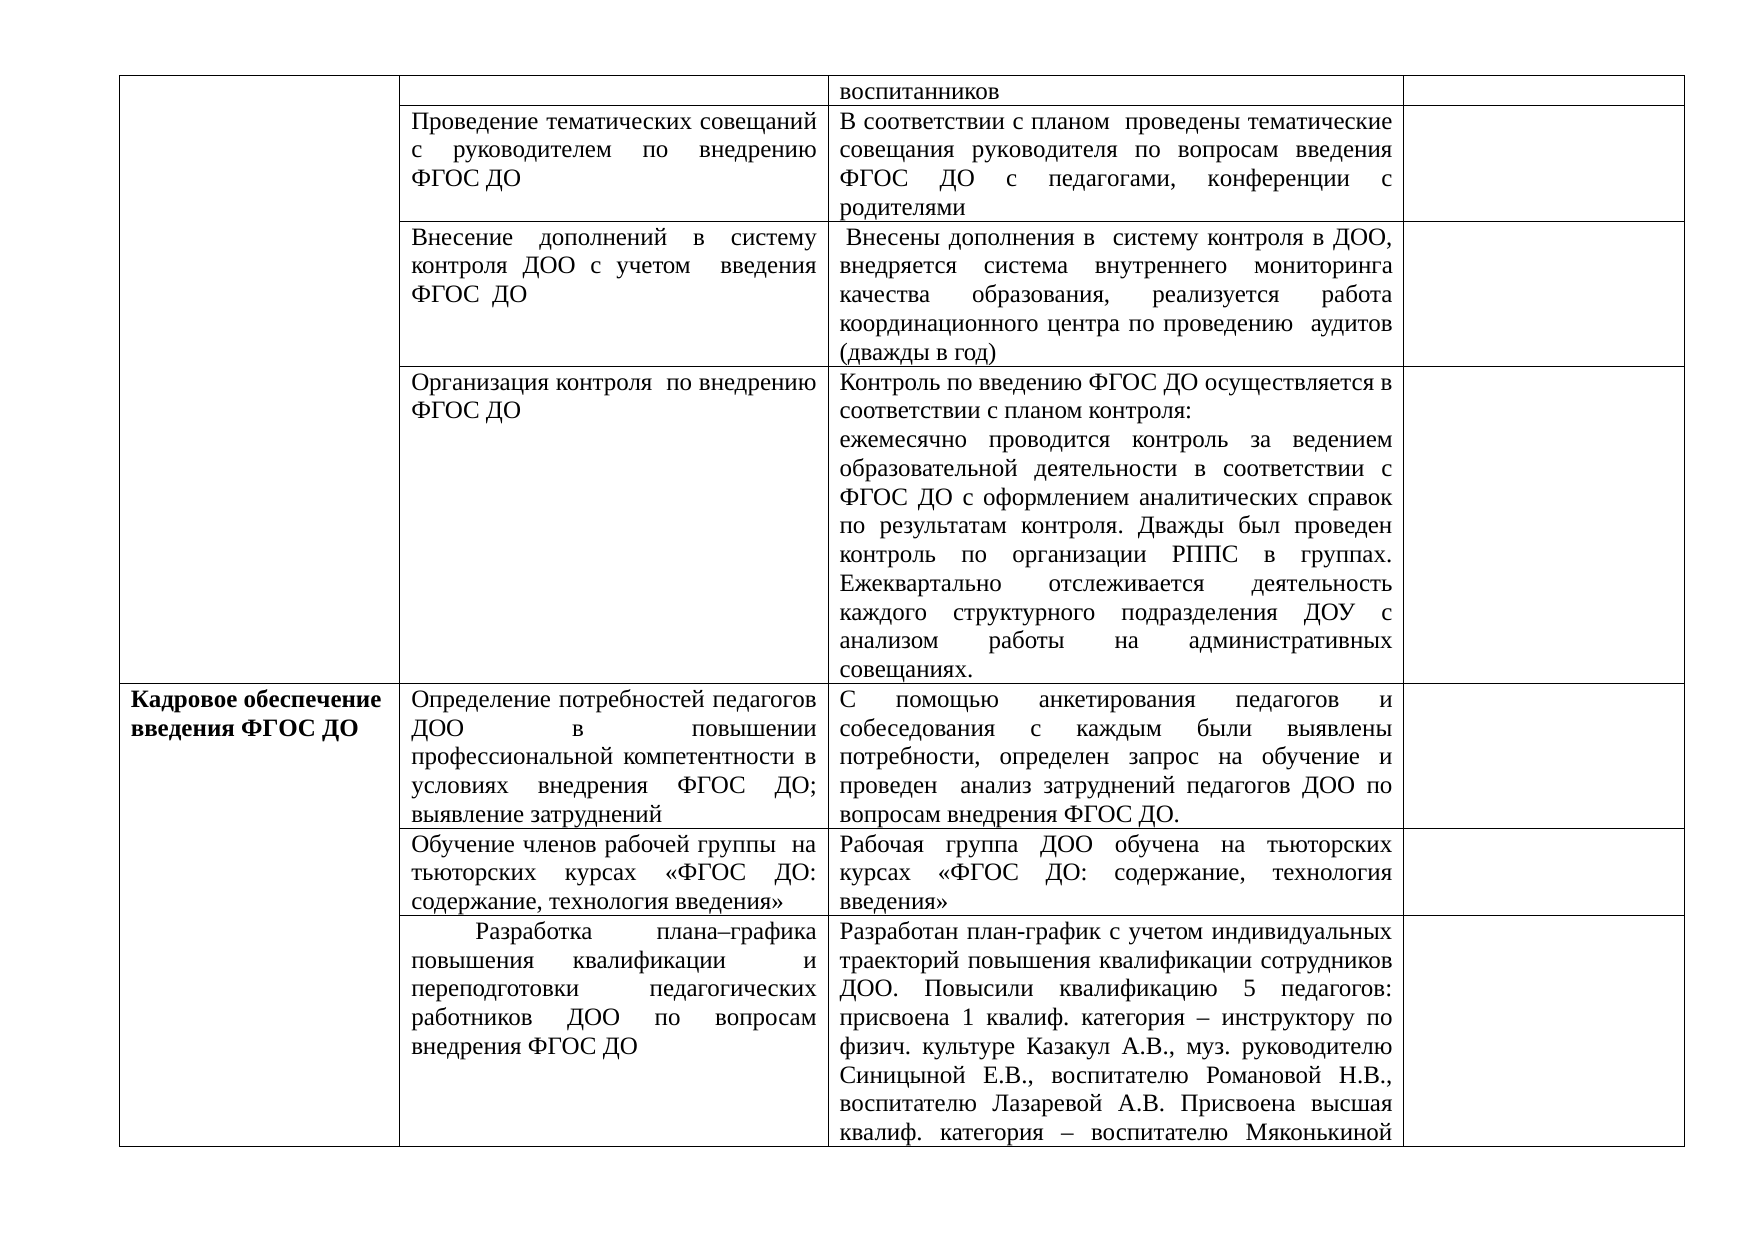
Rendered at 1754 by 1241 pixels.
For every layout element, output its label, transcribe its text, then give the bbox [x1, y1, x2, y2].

table_cell Внесение дополнений в систему контроля ДОО с учетом введения ФГОС ДО [400, 222, 828, 366]
table_cell Проведение тематических совещаний с руководителем по внедрению ФГОС ДО [400, 106, 828, 221]
table_cell [1404, 684, 1684, 828]
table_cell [829, 76, 1403, 105]
table_cell Кадровое обеспечение введения ФГОС ДО [120, 684, 399, 1146]
table_cell Внесены дополнения в систему контроля в ДОО, внедряется система внутреннего мониторинга качества образования, реализуется работа координационного центра по проведению аудитов (дважды в год) [829, 222, 1403, 366]
table_cell [1404, 829, 1684, 915]
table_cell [829, 916, 1403, 1146]
table_cell Рабочая группа ДОО обучена на тьюторских курсах «ФГОС ДО: содержание, технология введения» [829, 829, 1403, 915]
table_cell [1404, 76, 1684, 105]
table_cell Обучение членов рабочей группы на тьюторских курсах «ФГОС ДО: содержание, технология введения» [400, 829, 828, 915]
table_cell [1404, 916, 1684, 1146]
table_cell [1404, 367, 1684, 683]
table_cell С помощью анкетирования педагогов и собеседования с каждым были выявлены потребности, определен запрос на обучение и проведен анализ затруднений педагогов ДОО по вопросам внедрения ФГОС ДО. [829, 684, 1403, 828]
table_cell Контроль по введению ФГОС ДО осуществляется в соответствии с планом контроля: ежемесячно проводится контроль за ведением образовательной деятельности в соответствии с ФГОС ДО с оформлением аналитических справок по результатам контроля. Дважды был проведен контроль по организации РППС в группах. Ежеквартально отслеживается деятельность каждого структурного подразделения ДОУ с анализом работы на административных совещаниях. [829, 367, 1403, 683]
table_cell [1404, 222, 1684, 366]
table_cell [120, 76, 399, 683]
table_cell В соответствии с планом проведены тематические совещания руководителя по вопросам введения ФГОС ДО с педагогами, конференции с родителями [829, 106, 1403, 221]
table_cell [400, 916, 828, 1146]
table_cell Организация контроля по внедрению ФГОС ДО [400, 367, 828, 683]
table_cell [1404, 106, 1684, 221]
table_cell Определение потребностей педагогов ДОО в повышении профессиональной компетентности в условиях внедрения ФГОС ДО; выявление затруднений [400, 684, 828, 828]
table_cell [400, 76, 828, 105]
